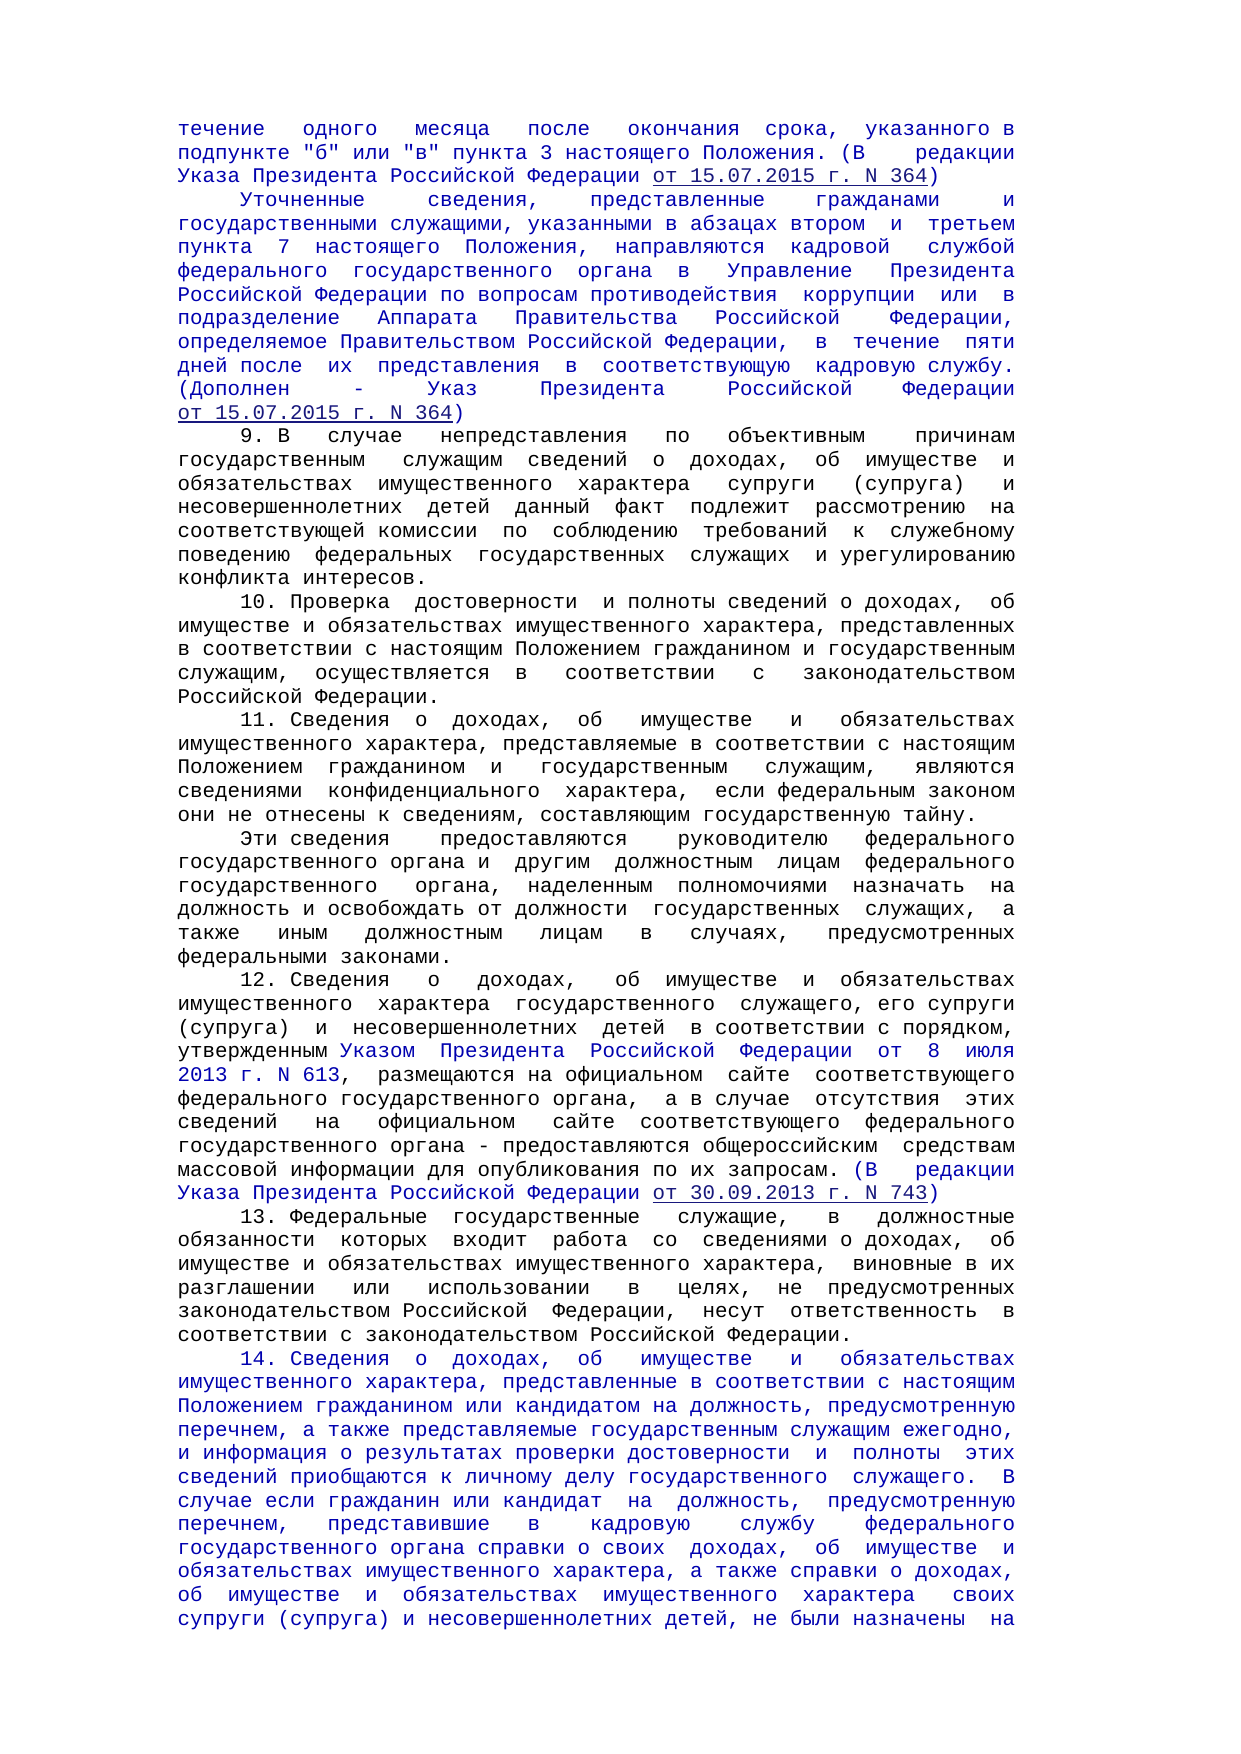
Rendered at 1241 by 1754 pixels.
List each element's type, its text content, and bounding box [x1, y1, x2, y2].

text Указа Президента Российской Федерации от 15.07.2015 г. N 364) [177, 165, 1152, 189]
text имущественного характера, представляемые в соответствии с настоящим [177, 733, 1152, 757]
text подразделение Аппарата Правительства Российской Федерации, [177, 307, 1152, 331]
text 9. В случае непредставления по объективным причинам [177, 426, 1152, 449]
text конфликта интересов. [177, 567, 1152, 591]
text 12. Сведения о доходах, об имуществе и обязательствах [177, 969, 1152, 993]
text федеральными законами. [177, 946, 1152, 969]
text несовершеннолетних детей данный факт подлежит рассмотрению на [177, 496, 1152, 520]
text Указа Президента Российской Федерации от 30.09.2013 г. N 743) [177, 1182, 1152, 1206]
text обязательствах имущественного характера, а также справки о доходах, [177, 1561, 1152, 1584]
text Российской Федерации по вопросам противодействия коррупции или в [177, 284, 1152, 307]
text об имуществе и обязательствах имущественного характера своих [177, 1584, 1152, 1608]
text имуществе и обязательствах имущественного характера, виновные в их [177, 1253, 1152, 1277]
text законодательством Российской Федерации, несут ответственность в [177, 1300, 1152, 1324]
text массовой информации для опубликования по их запросам. (В редакции [177, 1158, 1152, 1182]
text подпункте "б" или "в" пункта 3 настоящего Положения. (В редакции [177, 142, 1152, 165]
text государственного органа, наделенным полномочиями назначать на [177, 875, 1152, 898]
text Уточненные сведения, представленные гражданами и [177, 189, 1152, 213]
text имущественного характера государственного служащего, его супруги [177, 993, 1152, 1017]
text 2013 г. N 613, размещаются на официальном сайте соответствующего [177, 1064, 1152, 1088]
text пункта 7 настоящего Положения, направляются кадровой службой [177, 236, 1152, 260]
text должность и освобождать от должности государственных служащих, а [177, 898, 1152, 922]
text от 15.07.2015 г. N 364) [177, 402, 1152, 426]
text федерального государственного органа в Управление Президента [177, 260, 1152, 284]
text течение одного месяца после окончания срока, указанного в [177, 118, 1152, 142]
text соответствии с законодательством Российской Федерации. [177, 1324, 1152, 1348]
text (Дополнен - Указ Президента Российской Федерации [177, 378, 1152, 402]
text Эти сведения предоставляются руководителю федерального [177, 827, 1152, 851]
text утвержденным Указом Президента Российской Федерации от 8 июля [177, 1040, 1152, 1064]
text государственного органа и другим должностным лицам федерального [177, 851, 1152, 875]
text они не отнесены к сведениям, составляющим государственную тайну. [177, 804, 1152, 827]
text государственными служащими, указанными в абзацах втором и третьем [177, 213, 1152, 236]
text федерального государственного органа, а в случае отсутствия этих [177, 1088, 1152, 1111]
text разглашении или использовании в целях, не предусмотренных [177, 1277, 1152, 1300]
text Положением гражданином и государственным служащим, являются [177, 757, 1152, 780]
text сведений приобщаются к личному делу государственного служащего. В [177, 1466, 1152, 1489]
text сведениями конфиденциального характера, если федеральным законом [177, 780, 1152, 804]
text имущественного характера, представленные в соответствии с настоящим [177, 1371, 1152, 1395]
text (супруга) и несовершеннолетних детей в соответствии с порядком, [177, 1017, 1152, 1040]
text служащим, осуществляется в соответствии с законодательством [177, 662, 1152, 686]
text обязательствах имущественного характера супруги (супруга) и [177, 473, 1152, 496]
text перечнем, представившие в кадровую службу федерального [177, 1513, 1152, 1537]
text также иным должностным лицам в случаях, предусмотренных [177, 922, 1152, 946]
text 10. Проверка достоверности и полноты сведений о доходах, об [177, 591, 1152, 615]
text и информация о результатах проверки достоверности и полноты этих [177, 1442, 1152, 1466]
text определяемое Правительством Российской Федерации, в течение пяти [177, 331, 1152, 354]
text имуществе и обязательствах имущественного характера, представленных [177, 615, 1152, 638]
text государственного органа - предоставляются общероссийским средствам [177, 1135, 1152, 1158]
text государственным служащим сведений о доходах, об имуществе и [177, 449, 1152, 473]
text случае если гражданин или кандидат на должность, предусмотренную [177, 1489, 1152, 1513]
text сведений на официальном сайте соответствующего федерального [177, 1111, 1152, 1135]
text 14. Сведения о доходах, об имуществе и обязательствах [177, 1348, 1152, 1371]
text 11. Сведения о доходах, об имуществе и обязательствах [177, 709, 1152, 733]
text дней после их представления в соответствующую кадровую службу. [177, 354, 1152, 378]
text поведению федеральных государственных служащих и урегулированию [177, 544, 1152, 567]
text супруги (супруга) и несовершеннолетних детей, не были назначены на [177, 1608, 1152, 1631]
text Российской Федерации. [177, 686, 1152, 709]
text Положением гражданином или кандидатом на должность, предусмотренную [177, 1395, 1152, 1419]
text в соответствии с настоящим Положением гражданином и государственным [177, 638, 1152, 662]
text государственного органа справки о своих доходах, об имуществе и [177, 1537, 1152, 1561]
text перечнем, а также представляемые государственным служащим ежегодно, [177, 1419, 1152, 1442]
text обязанности которых входит работа со сведениями о доходах, об [177, 1229, 1152, 1253]
text соответствующей комиссии по соблюдению требований к служебному [177, 520, 1152, 544]
text 13. Федеральные государственные служащие, в должностные [177, 1206, 1152, 1229]
